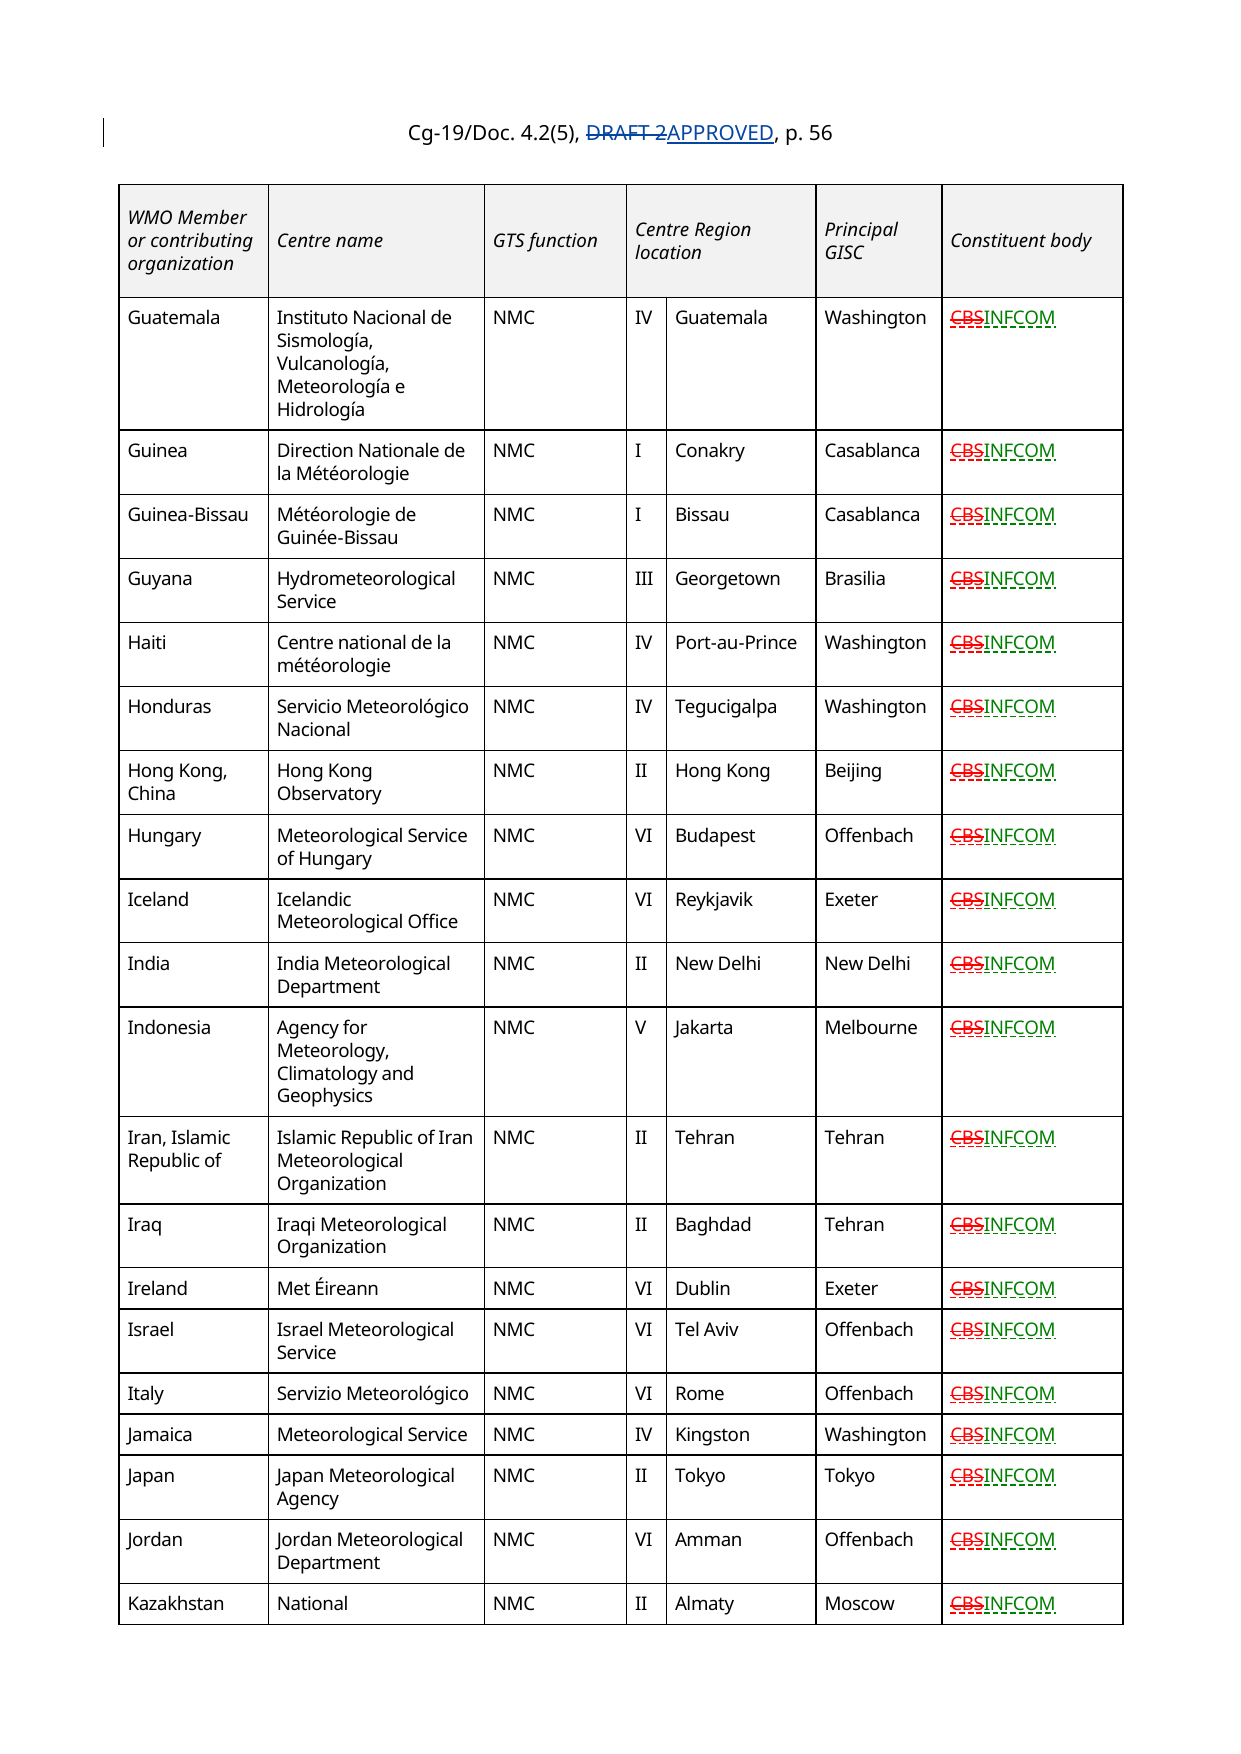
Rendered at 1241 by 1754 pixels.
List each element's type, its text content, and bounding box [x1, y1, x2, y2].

table_cell Iceland [120, 880, 268, 942]
table_cell VI [627, 815, 666, 878]
table_cell CBSINFCOM [943, 623, 1122, 686]
table_cell VI [627, 1374, 666, 1413]
table_cell CBSINFCOM [943, 559, 1122, 622]
table_cell Exeter [817, 880, 941, 942]
table_cell VI [627, 880, 666, 942]
table_cell II [627, 751, 666, 814]
table_cell Honduras [120, 687, 268, 750]
table_cell NMC [485, 1456, 626, 1518]
table_cell NMC [485, 1520, 626, 1582]
table_cell Offenbach [817, 815, 941, 878]
table_cell II [627, 943, 666, 1006]
table_cell Port-au-Prince [667, 623, 815, 686]
table_cell Guinea [120, 431, 268, 493]
table_cell Tehran [817, 1117, 941, 1203]
table_cell CBSINFCOM [943, 1520, 1122, 1582]
table_cell NMC [485, 1584, 626, 1624]
table_cell IV [627, 298, 666, 429]
table_cell India [120, 943, 268, 1006]
table_cell Ireland [120, 1268, 268, 1308]
table_cell Offenbach [817, 1520, 941, 1582]
table_cell Exeter [817, 1268, 941, 1308]
table_cell CBSINFCOM [943, 1374, 1122, 1413]
table_cell Washington [817, 1415, 941, 1454]
table_cell NMC [485, 1117, 626, 1203]
table_header WMO Member or contributing organization [120, 185, 268, 297]
table_cell Israel [120, 1310, 268, 1372]
table_cell Japan [120, 1456, 268, 1518]
table_cell I [627, 495, 666, 557]
table_cell II [627, 1205, 666, 1267]
table_cell IV [627, 623, 666, 686]
table_cell Iraq [120, 1205, 268, 1267]
table_cell Kazakhstan [120, 1584, 268, 1624]
table_cell India Meteorological Department [269, 943, 484, 1006]
table_cell III [627, 559, 666, 622]
table_cell Washington [817, 687, 941, 750]
table_cell CBSINFCOM [943, 1310, 1122, 1372]
table_cell NMC [485, 495, 626, 557]
table_cell IV [627, 687, 666, 750]
table_cell Météorologie de Guinée-Bissau [269, 495, 484, 557]
table_cell NMC [485, 1310, 626, 1372]
table_cell CBSINFCOM [943, 943, 1122, 1006]
table_cell Iraqi Meteorological Organization [269, 1205, 484, 1267]
table_header Constituent body [943, 185, 1122, 297]
table_cell Tel Aviv [667, 1310, 815, 1372]
table_cell Offenbach [817, 1374, 941, 1413]
table_cell CBSINFCOM [943, 1456, 1122, 1518]
table_cell CBSINFCOM [943, 298, 1122, 429]
table_cell Met Éireann [269, 1268, 484, 1308]
table_cell IV [627, 1415, 666, 1454]
table_cell NMC [485, 559, 626, 622]
table_cell Hong Kong [667, 751, 815, 814]
table_cell CBSINFCOM [943, 1584, 1122, 1624]
table_cell Melbourne [817, 1008, 941, 1116]
table_header Principal GISC [817, 185, 941, 297]
table_cell CBSINFCOM [943, 1268, 1122, 1308]
table_cell CBSINFCOM [943, 687, 1122, 750]
table_cell Centre national de la météorologie [269, 623, 484, 686]
table_header GTS function [485, 185, 626, 297]
table_cell NMC [485, 298, 626, 429]
table_cell NMC [485, 1374, 626, 1413]
table_cell CBSINFCOM [943, 1415, 1122, 1454]
table_cell CBSINFCOM [943, 1008, 1122, 1116]
table_cell NMC [485, 880, 626, 942]
table_cell Israel Meteorological Service [269, 1310, 484, 1372]
table_cell Moscow [817, 1584, 941, 1624]
table_cell NMC [485, 1415, 626, 1454]
table_cell Georgetown [667, 559, 815, 622]
table_cell Hungary [120, 815, 268, 878]
table_cell Instituto Nacional de Sismología, Vulcanología, Meteorología e Hidrología [269, 298, 484, 429]
table_cell II [627, 1584, 666, 1624]
table_cell Direction Nationale de la Météorologie [269, 431, 484, 493]
table_cell Baghdad [667, 1205, 815, 1267]
table_cell CBSINFCOM [943, 1117, 1122, 1203]
table_cell Rome [667, 1374, 815, 1413]
table_cell Tehran [817, 1205, 941, 1267]
table_cell New Delhi [667, 943, 815, 1006]
table_cell II [627, 1456, 666, 1518]
table_cell Tokyo [817, 1456, 941, 1518]
table_cell Guatemala [120, 298, 268, 429]
table_cell Brasilia [817, 559, 941, 622]
table_cell Hydrometeorological Service [269, 559, 484, 622]
table_cell Agency for Meteorology, Climatology and Geophysics [269, 1008, 484, 1116]
table_cell Tehran [667, 1117, 815, 1203]
table_cell VI [627, 1520, 666, 1582]
table_cell Almaty [667, 1584, 815, 1624]
table_cell Bissau [667, 495, 815, 557]
table_cell Guinea-Bissau [120, 495, 268, 557]
table_cell Jakarta [667, 1008, 815, 1116]
table_cell II [627, 1117, 666, 1203]
table_cell V [627, 1008, 666, 1116]
table_cell Haiti [120, 623, 268, 686]
table_cell CBSINFCOM [943, 1205, 1122, 1267]
table_cell Washington [817, 298, 941, 429]
table_cell I [627, 431, 666, 493]
table_header Centre Region location [627, 185, 815, 297]
table_cell New Delhi [817, 943, 941, 1006]
table_cell VI [627, 1310, 666, 1372]
table_cell Hong Kong, China [120, 751, 268, 814]
table_cell Dublin [667, 1268, 815, 1308]
table_cell Reykjavik [667, 880, 815, 942]
table_cell Guyana [120, 559, 268, 622]
table_cell NMC [485, 431, 626, 493]
table_cell Japan Meteorological Agency [269, 1456, 484, 1518]
table_cell NMC [485, 623, 626, 686]
table_cell Kingston [667, 1415, 815, 1454]
table_cell NMC [485, 943, 626, 1006]
table_cell Icelandic Meteorological Office [269, 880, 484, 942]
table_cell Offenbach [817, 1310, 941, 1372]
table_cell Jordan [120, 1520, 268, 1582]
table_cell NMC [485, 687, 626, 750]
table_cell NMC [485, 815, 626, 878]
table_cell Servicio Meteorológico Nacional [269, 687, 484, 750]
table_cell Budapest [667, 815, 815, 878]
table_cell NMC [485, 1205, 626, 1267]
table_cell Jordan Meteorological Department [269, 1520, 484, 1582]
table_cell Meteorological Service of Hungary [269, 815, 484, 878]
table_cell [269, 1584, 484, 1624]
table_cell Guatemala [667, 298, 815, 429]
table_cell Meteorological Service [269, 1415, 484, 1454]
table_cell NMC [485, 1008, 626, 1116]
table_cell NMC [485, 751, 626, 814]
table_cell Beijing [817, 751, 941, 814]
table_cell VI [627, 1268, 666, 1308]
table_cell Servizio Meteorológico [269, 1374, 484, 1413]
table_cell CBSINFCOM [943, 495, 1122, 557]
table_cell CBSINFCOM [943, 880, 1122, 942]
table_cell Tokyo [667, 1456, 815, 1518]
table_cell Indonesia [120, 1008, 268, 1116]
table_cell Jamaica [120, 1415, 268, 1454]
table_cell Amman [667, 1520, 815, 1582]
table_cell CBSINFCOM [943, 751, 1122, 814]
table_cell Italy [120, 1374, 268, 1413]
table_cell Islamic Republic of Iran Meteorological Organization [269, 1117, 484, 1203]
table_cell CBSINFCOM [943, 431, 1122, 493]
table_cell Tegucigalpa [667, 687, 815, 750]
table_cell Hong Kong Observatory [269, 751, 484, 814]
table_cell Casablanca [817, 431, 941, 493]
table_cell CBSINFCOM [943, 815, 1122, 878]
table_cell Casablanca [817, 495, 941, 557]
table_cell Iran, Islamic Republic of [120, 1117, 268, 1203]
table_cell Conakry [667, 431, 815, 493]
table_cell NMC [485, 1268, 626, 1308]
table_header Centre name [269, 185, 484, 297]
table_cell Washington [817, 623, 941, 686]
